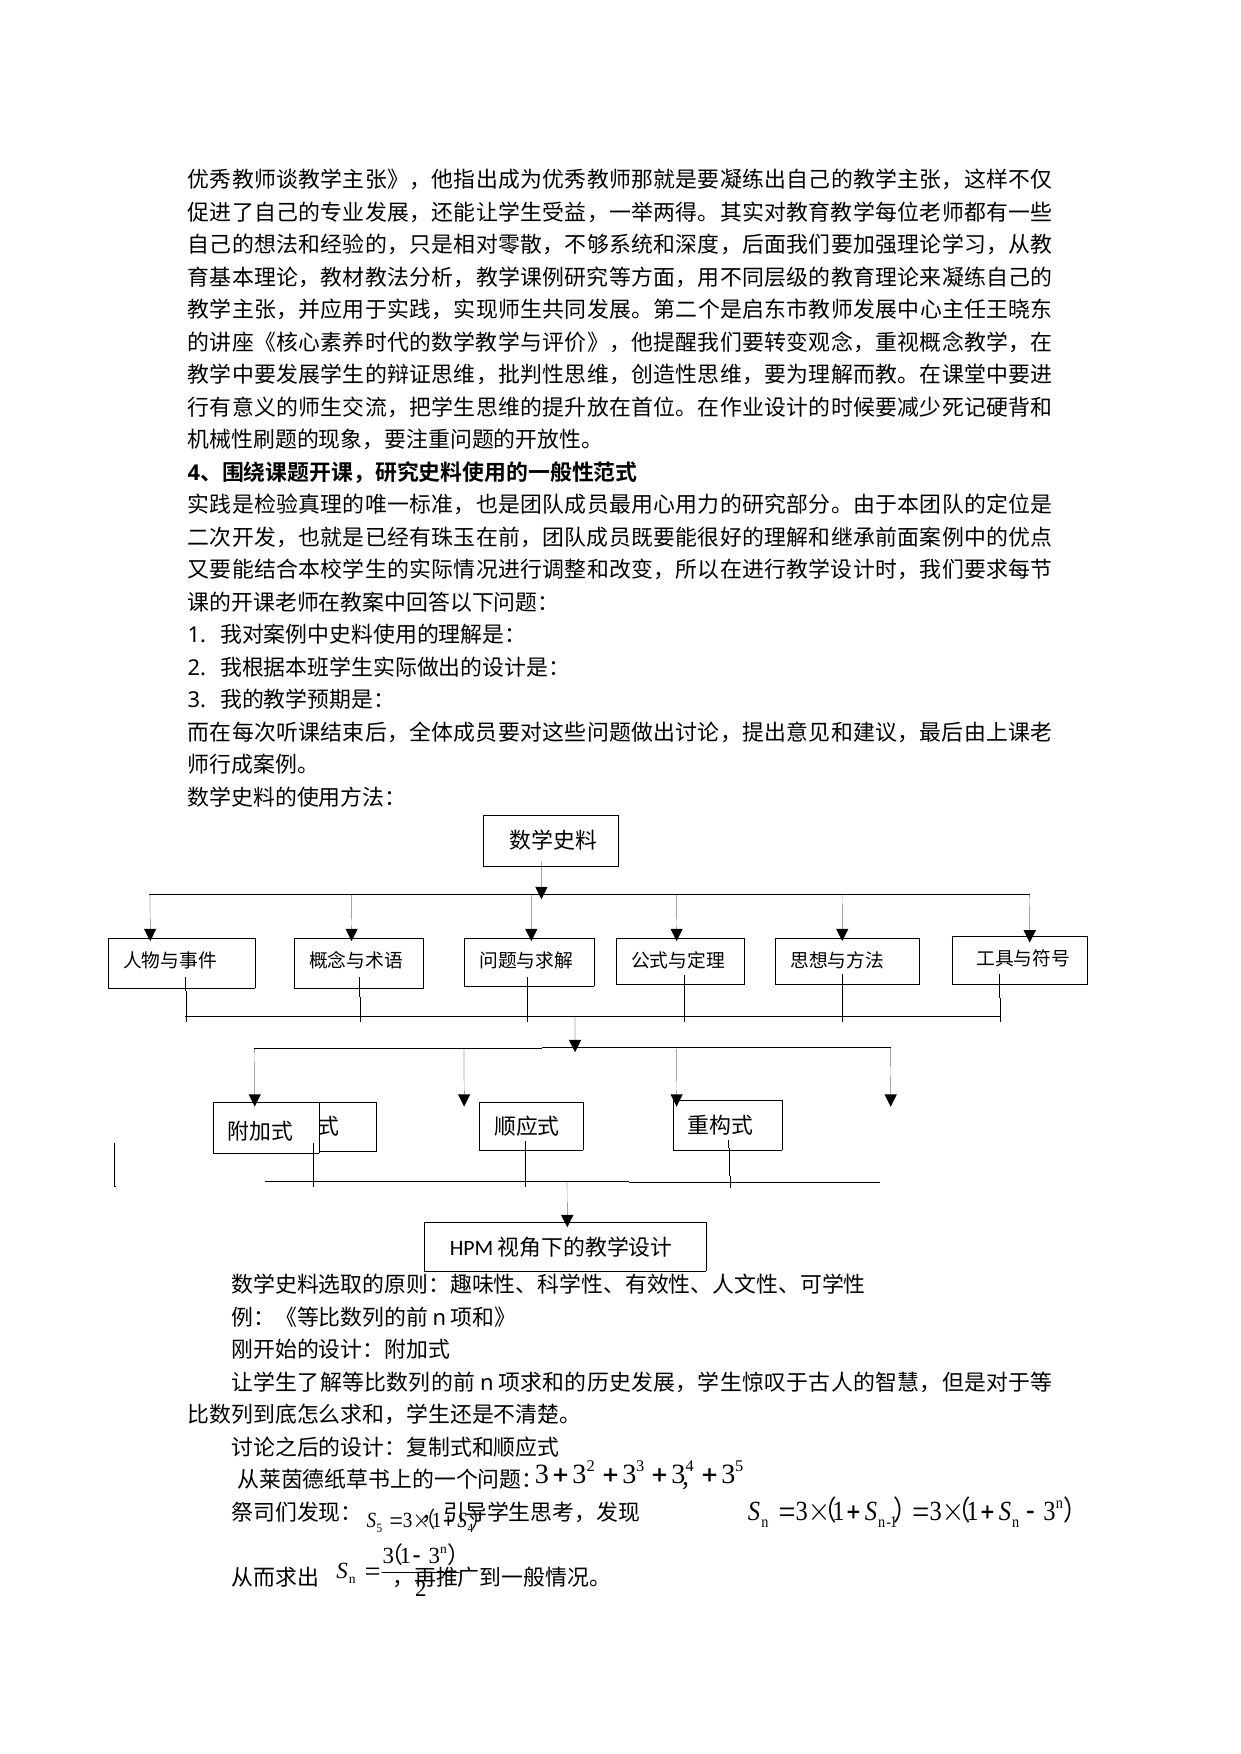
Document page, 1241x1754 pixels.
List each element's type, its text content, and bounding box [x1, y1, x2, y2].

text 而在每次听课结束后，全体成员要对这些问题做出讨论，提出意见和建议，最后由上课老师行成案例。 [187, 714, 1053, 779]
list 我对案例中史料使用的理解是： [187, 617, 1053, 649]
text 数学史料选取的原则：趣味性、科学性、有效性、人文性、可学性 [187, 1267, 1053, 1299]
text 实践是检验真理的唯一标准，也是团队成员最用心用力的研究部分。由于本团队的定位是二次开发，也就是已经有珠玉在前，团队成员既要能很好的理解和继承前面案例中的优点，又要能结合本校学生的实际情况进行调整和改变，所以在进行教学设计时，我们要求每节课的开课老师在教案中回答以下问题： [187, 487, 1053, 617]
text 从而求出 ，再推广到一般情况。 [187, 1559, 1053, 1592]
text 从莱茵德纸草书上的一个问题： ， [187, 1462, 1053, 1494]
text 4、围绕课题开课，研究史料使用的一般性范式 [187, 454, 1053, 487]
text 让学生了解等比数列的前n项求和的历史发展，学生惊叹于古人的智慧，但是对于等比数列到底怎么求和，学生还是不清楚。 [187, 1364, 1053, 1429]
text 例：《等比数列的前n项和》 [187, 1299, 1053, 1332]
text 刚开始的设计：附加式 [187, 1332, 1053, 1364]
list 我的教学预期是： [187, 682, 1053, 714]
text 数学史料的使用方法： [187, 779, 1053, 812]
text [187, 162, 1053, 454]
text 讨论之后的设计：复制式和顺应式 [187, 1429, 1053, 1462]
text 祭司们发现： ，引导学生思考，发现 [187, 1494, 1053, 1527]
list 我根据本班学生实际做出的设计是： [187, 649, 1053, 682]
